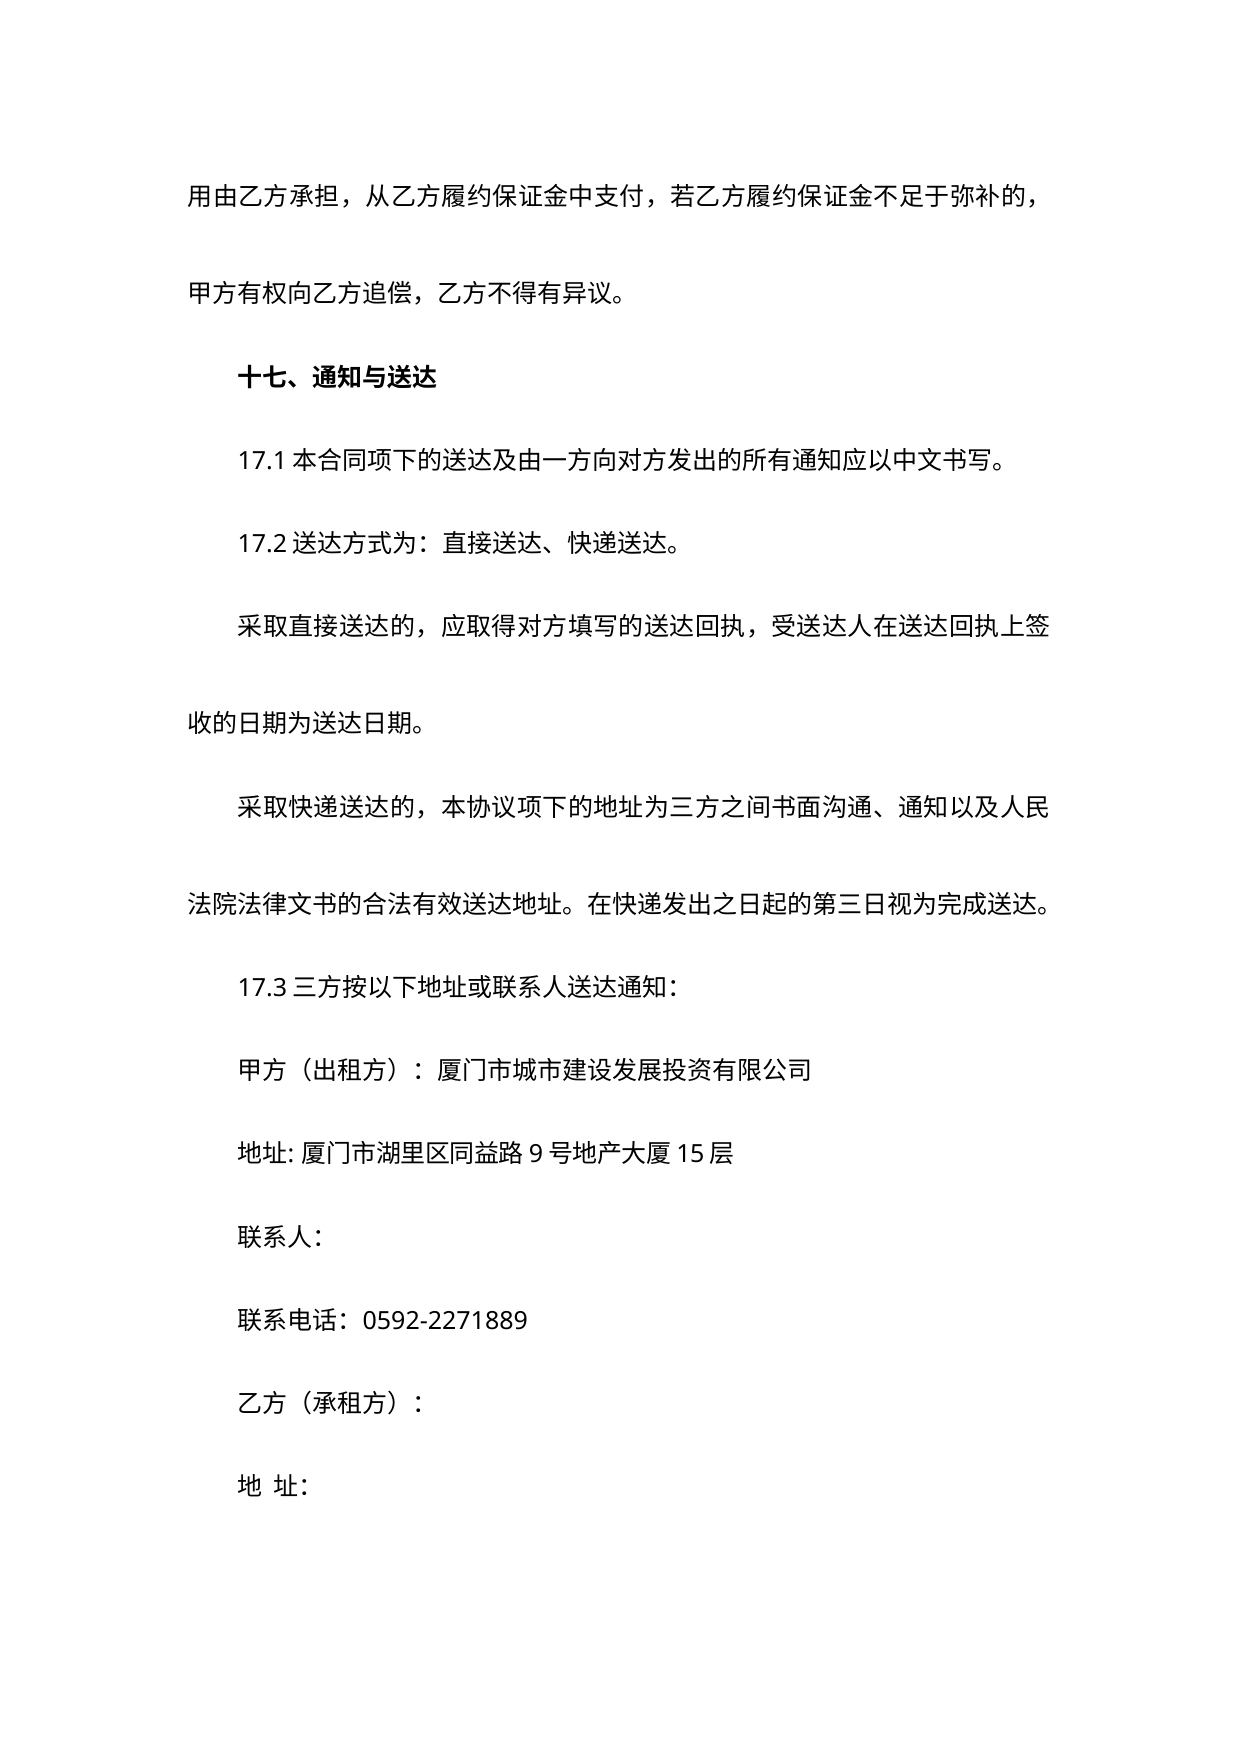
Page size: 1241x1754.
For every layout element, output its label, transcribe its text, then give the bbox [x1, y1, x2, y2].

text 乙方（承租方）： [187, 1369, 1053, 1434]
text 地 址： [187, 1452, 1053, 1517]
text 甲方（出租方）：厦门市城市建设发展投资有限公司 [187, 1036, 1053, 1101]
text 采取快递送达的，本协议项下的地址为三方之间书面沟通、通知以及人民法院法律文书的合法有效送达地址。在快递发出之日起的第三日视为完成送达。 [187, 773, 1053, 935]
text 十七、通知与送达 [187, 343, 1053, 408]
text 联系人： [187, 1203, 1053, 1268]
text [187, 162, 1053, 324]
text 采取直接送达的，应取得对方填写的送达回执，受送达人在送达回执上签收的日期为送达日期。 [187, 592, 1053, 754]
text 联系电话：0592-2271889 [187, 1286, 1053, 1351]
text 地址: 厦门市湖里区同益路9号地产大厦15层 [187, 1119, 1053, 1184]
text 17.2送达方式为：直接送达、快递送达。 [187, 509, 1053, 574]
text 17.1本合同项下的送达及由一方向对方发出的所有通知应以中文书写。 [187, 426, 1053, 491]
text 17.3三方按以下地址或联系人送达通知： [187, 953, 1053, 1018]
